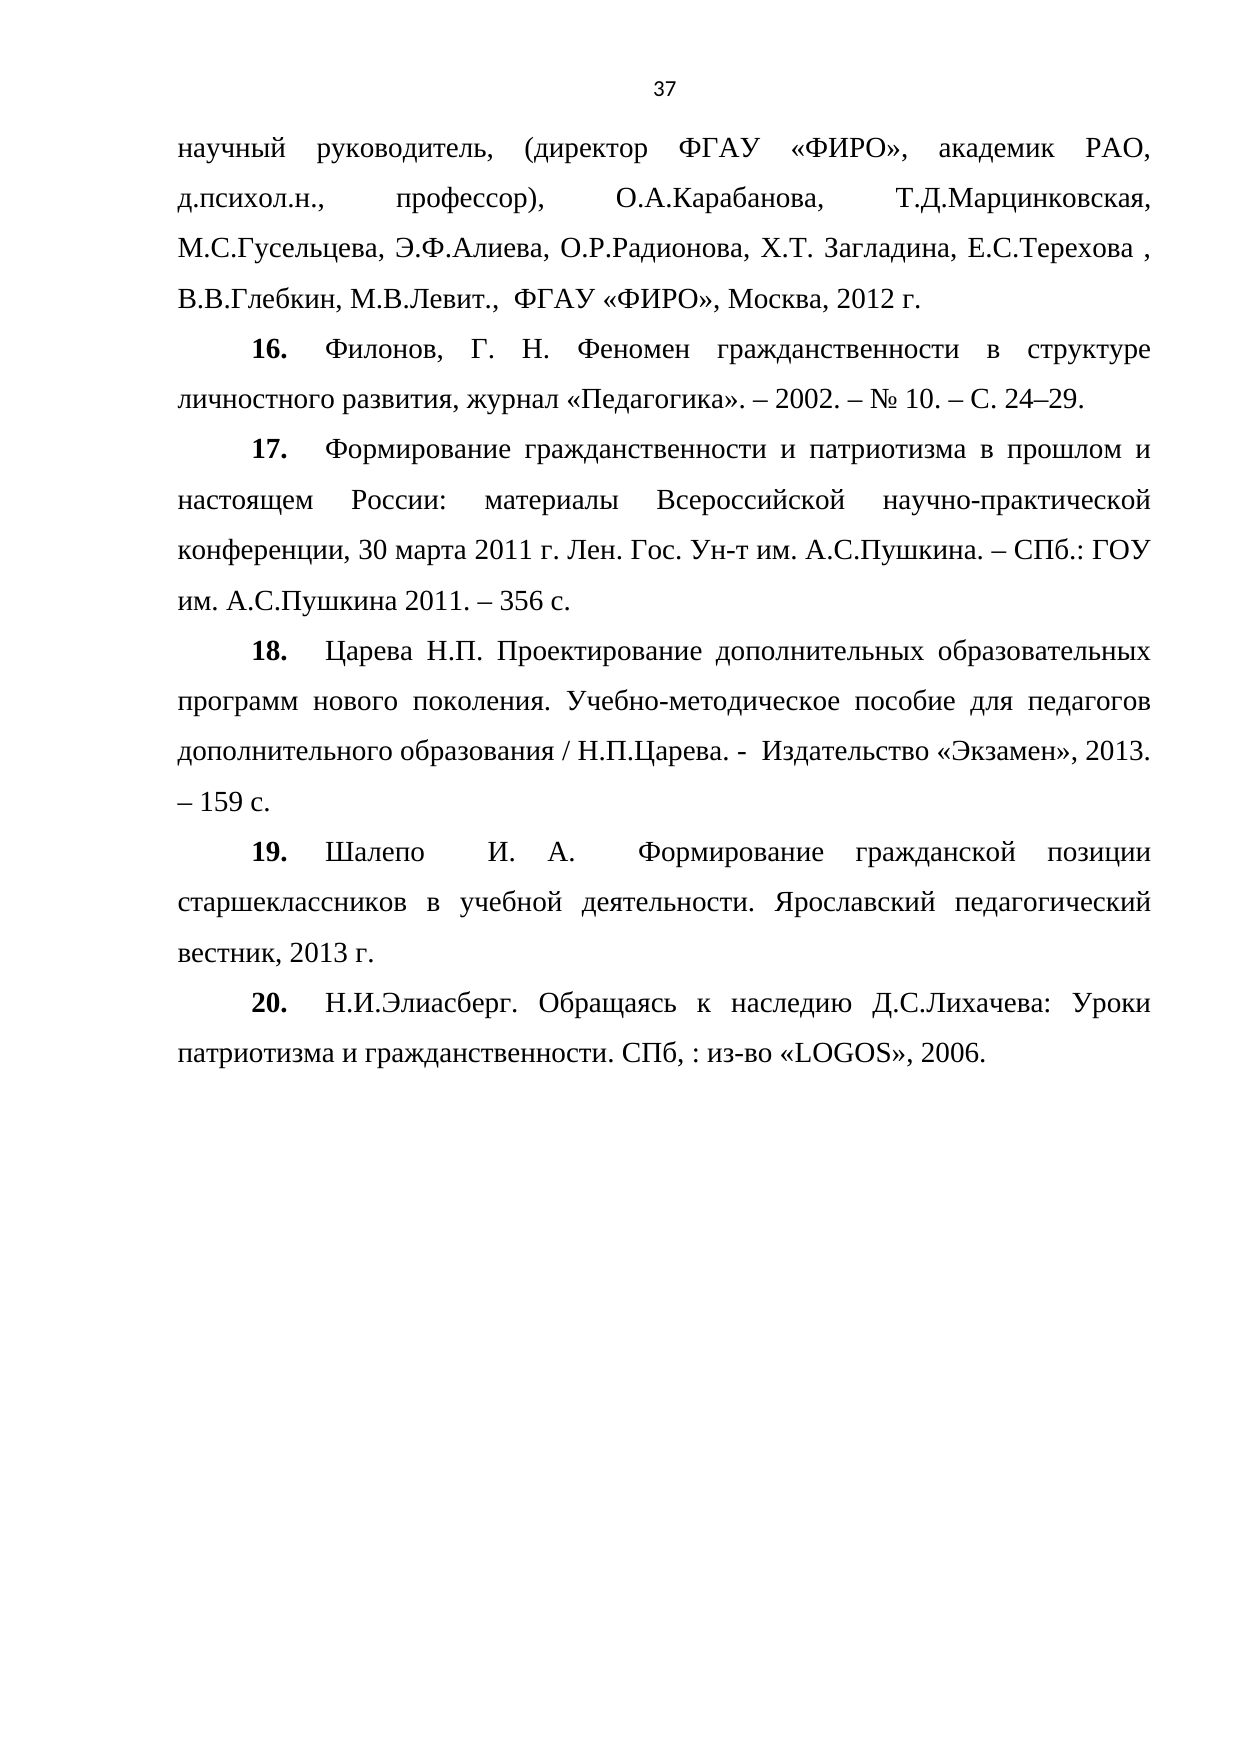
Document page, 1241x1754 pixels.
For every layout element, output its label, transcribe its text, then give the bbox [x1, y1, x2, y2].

list Формирование гражданственности и патриотизма в прошлом и настоящем России: материалы Всероссийской научно-практической конференции, 30 марта 2011 г. Лен. Гос. Ун-т им. А.С.Пушкина. – СПб.: ГОУ им. А.С.Пушкина 2011. – 356 с. [177, 432, 1152, 616]
list Шалепо И. А. Формирование гражданской позиции старшеклассников в учебной деятельности. Ярославский педагогический вестник, 2013 г. [177, 834, 1152, 968]
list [177, 130, 1152, 314]
list Царева Н.П. Проектирование дополнительных образовательных программ нового поколения. Учебно-методическое пособие для педагогов дополнительного образования / Н.П.Царева. - Издательство «Экзамен», 2013. – 159 с. [177, 633, 1152, 817]
list Н.И.Элиасберг. Обращаясь к наследию Д.С.Лихачева: Уроки патриотизма и гражданственности. СПб, : из-во «LOGOS», 2006. [177, 985, 1152, 1069]
list Филонов, Г. Н. Феномен гражданственности в структуре личностного развития, журнал «Педагогика». – 2002. – № 10. – С. 24–29. [177, 331, 1152, 415]
